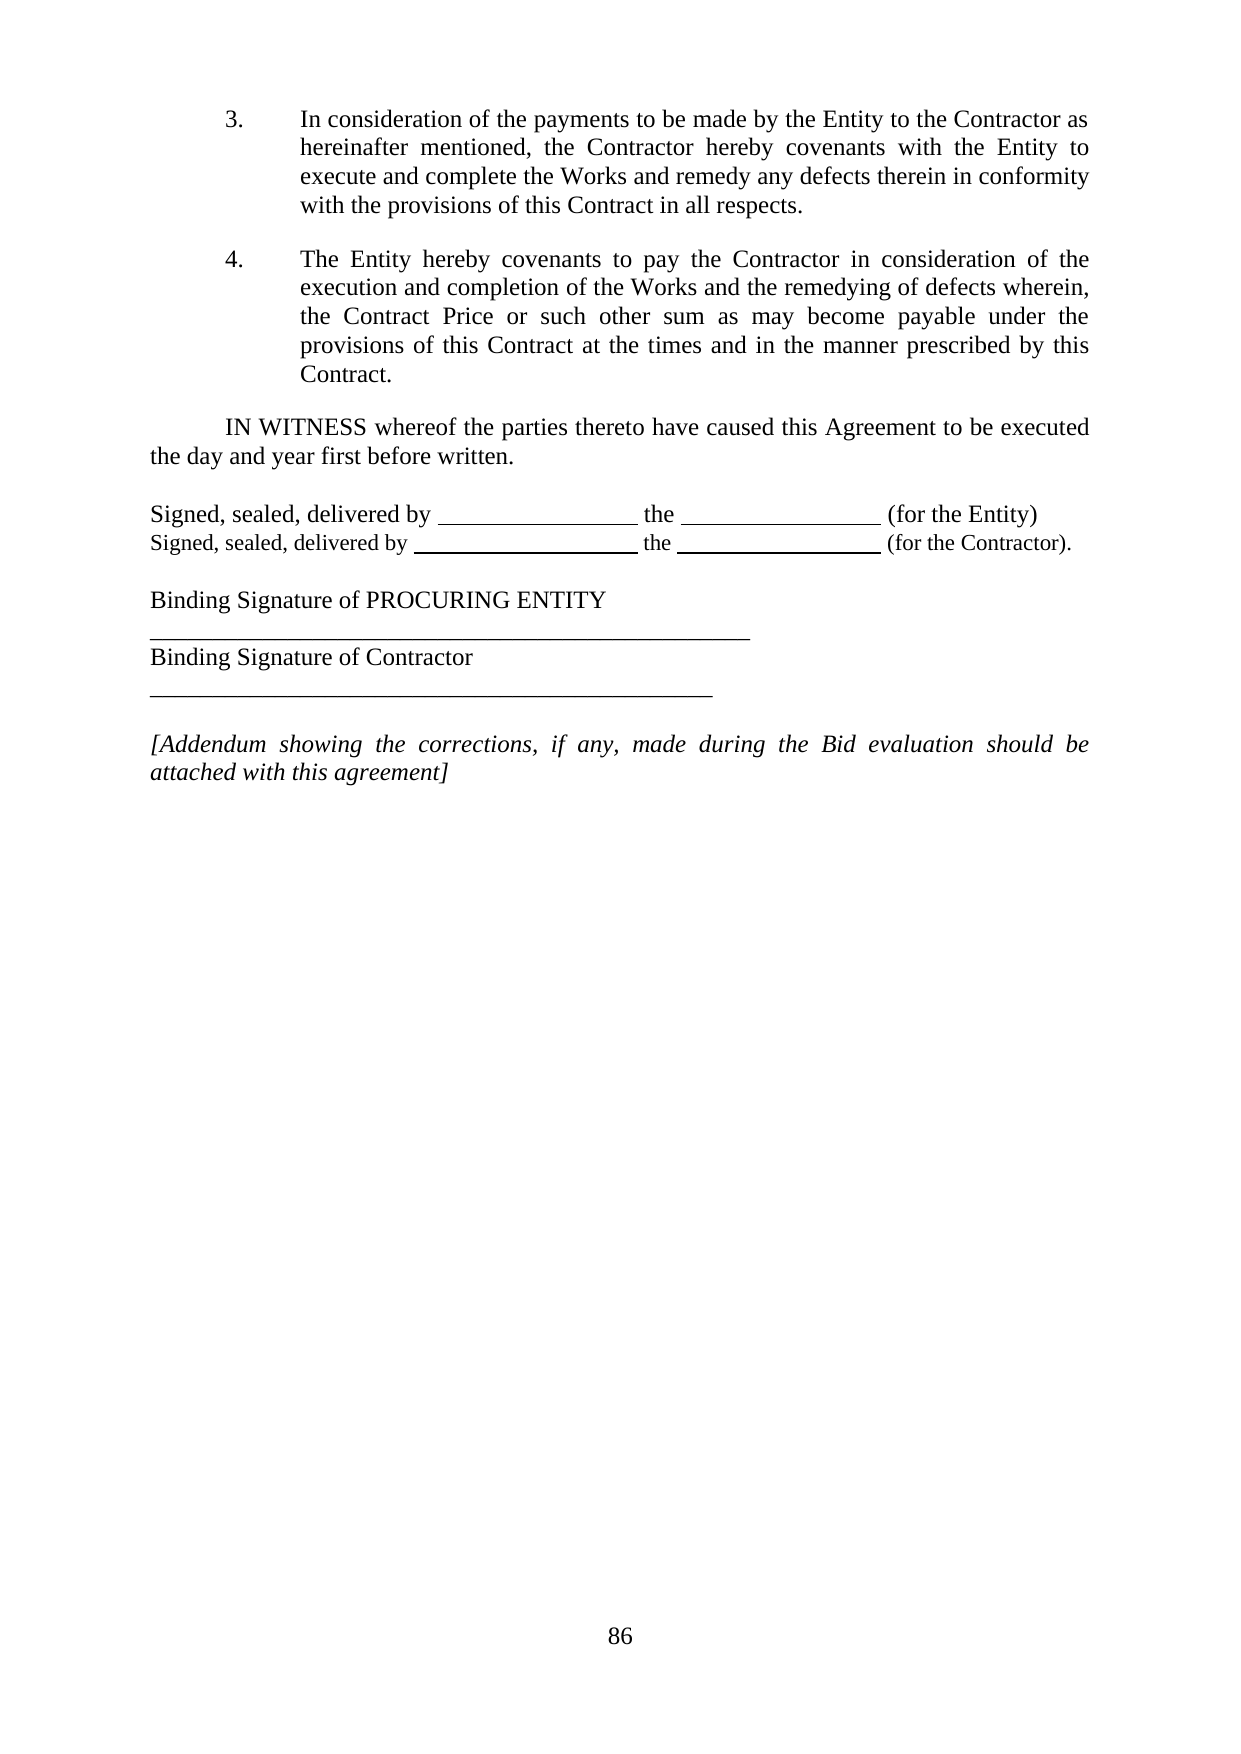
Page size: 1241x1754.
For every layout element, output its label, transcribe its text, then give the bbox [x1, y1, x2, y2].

text Binding Signature of PROCURING ENTITY [150, 585, 1090, 614]
text [Addendum showing the corrections, if any, made during the Bid evaluation should be attached with this agreement] [150, 729, 1090, 786]
text Signed, sealed, delivered by the (for the Contractor). [150, 527, 1090, 556]
text _____________________________________________ [150, 671, 1090, 700]
text Signed, sealed, delivered by the (for the Entity) [150, 499, 1090, 527]
text ________________________________________________ [150, 614, 1090, 642]
text IN WITNESS whereof the parties thereto have caused this Agreement to be executed the day and year first before written. [150, 412, 1090, 470]
list The Entity hereby covenants to pay the Contractor in consideration of the execution and completion of the Works and the remedying of defects wherein, the Contract Price or such other sum as may become payable under the provisions of this Contract at the times and in the manner prescribed by this Contract. [225, 244, 1090, 387]
text Binding Signature of Contractor [150, 642, 1090, 671]
list In consideration of the payments to be made by the Entity to the Contractor as hereinafter mentioned, the Contractor hereby covenants with the Entity to execute and complete the Works and remedy any defects therein in conformity with the provisions of this Contract in all respects. [225, 104, 1090, 219]
